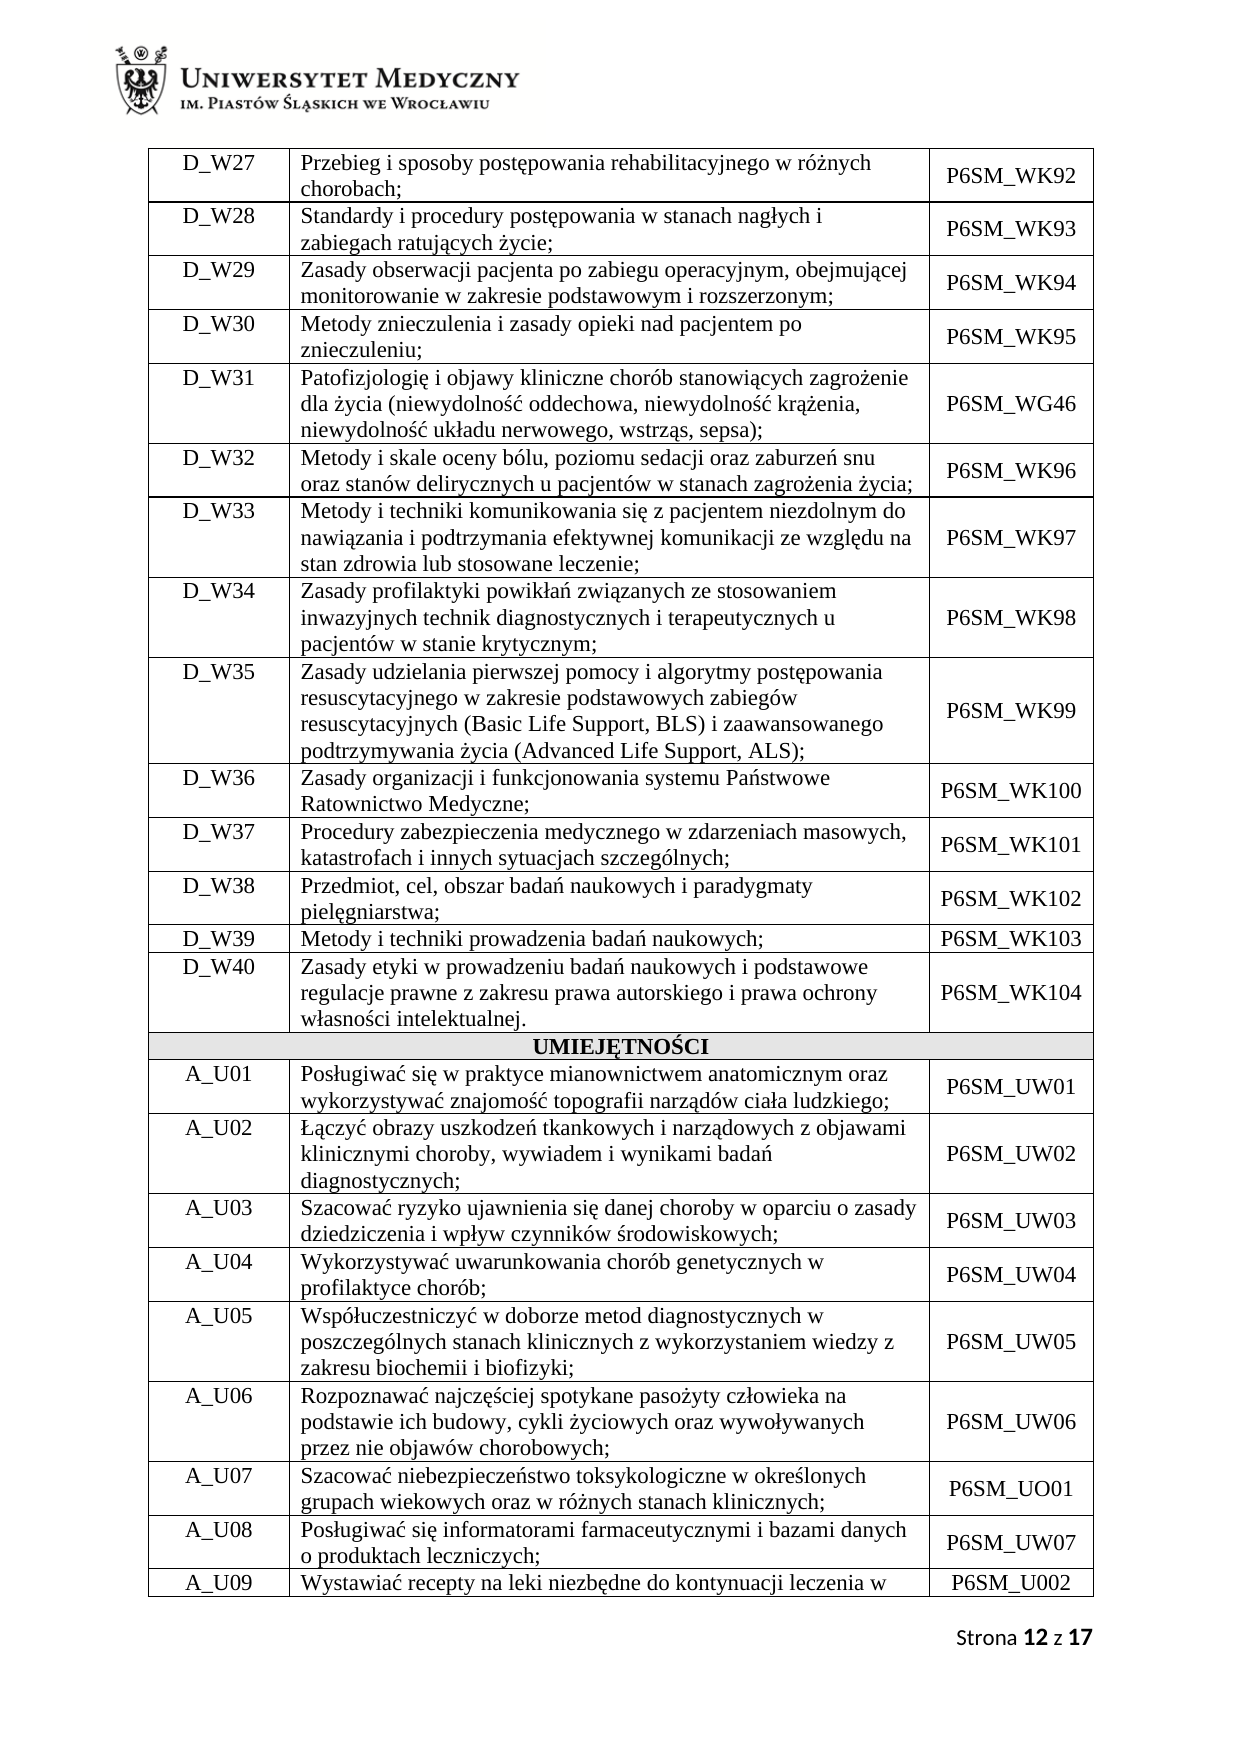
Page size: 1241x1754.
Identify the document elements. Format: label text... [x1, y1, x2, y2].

table_cell Przedmiot, cel, obszar badań naukowych i paradygmaty pielęgniarstwa; [290, 872, 929, 924]
table_cell P6SM_WK95 [930, 310, 1093, 363]
table_cell Posługiwać się w praktyce mianownictwem anatomicznym oraz wykorzystywać znajomość topografii narządów ciała ludzkiego; [290, 1060, 929, 1113]
table_cell Wystawiać recepty na leki niezbędne do kontynuacji leczenia w ramach realizacji zleceń lekarskich; [290, 1569, 929, 1596]
table_cell P6SM_UW07 [930, 1516, 1093, 1568]
table_cell P6SM_UW02 [930, 1114, 1093, 1193]
table_cell P6SM_UW05 [930, 1302, 1093, 1381]
table_cell Zasady obserwacji pacjenta po zabiegu operacyjnym, obejmującej monitorowanie w zakresie podstawowym i rozszerzonym; [290, 256, 929, 309]
table_cell D_W32 [149, 444, 289, 496]
table_cell Przebieg i sposoby postępowania rehabilitacyjnego w różnych chorobach; [290, 149, 929, 201]
table_cell Zasady etyki w prowadzeniu badań naukowych i podstawowe regulacje prawne z zakresu prawa autorskiego i prawa ochrony własności intelektualnej. [290, 953, 929, 1032]
table_cell P6SM_WK99 [930, 658, 1093, 763]
table_cell Standardy i procedury postępowania w stanach nagłych i zabiegach ratujących życie; [290, 203, 929, 255]
table_cell P6SM_UW03 [930, 1194, 1093, 1247]
table_cell Procedury zabezpieczenia medycznego w zdarzeniach masowych, katastrofach i innych sytuacjach szczególnych; [290, 818, 929, 871]
table_cell D_W28 [149, 203, 289, 255]
table_cell P6SM_U002 [930, 1569, 1093, 1596]
table_cell P6SM_WK103 [930, 925, 1093, 952]
picture [87, 18, 546, 142]
table_cell A_U08 [149, 1516, 289, 1568]
table_cell D_W34 [149, 578, 289, 657]
table_cell P6SM_WK104 [930, 953, 1093, 1032]
table_cell Rozpoznawać najczęściej spotykane pasożyty człowieka na podstawie ich budowy, cykli życiowych oraz wywoływanych przez nie objawów chorobowych; [290, 1382, 929, 1461]
table_cell A_U05 [149, 1302, 289, 1381]
table_cell P6SM_WK101 [930, 818, 1093, 871]
table_cell P6SM_WK94 [930, 256, 1093, 309]
table_cell P6SM_UW06 [930, 1382, 1093, 1461]
table_cell P6SM_WK100 [930, 764, 1093, 817]
table_cell P6SM_WK102 [930, 872, 1093, 924]
table_cell D_W35 [149, 658, 289, 763]
table_cell Patofizjologię i objawy kliniczne chorób stanowiących zagrożenie dla życia (niewydolność oddechowa, niewydolność krążenia, niewydolność układu nerwowego, wstrząs, sepsa); [290, 364, 929, 443]
table_cell Metody i techniki prowadzenia badań naukowych; [290, 925, 929, 952]
table_cell Zasady organizacji i funkcjonowania systemu Państwowe Ratownictwo Medyczne; [290, 764, 929, 817]
table_cell Metody i skale oceny bólu, poziomu sedacji oraz zaburzeń snu oraz stanów delirycznych u pacjentów w stanach zagrożenia życia; [290, 444, 929, 496]
table_cell Szacować niebezpieczeństwo toksykologiczne w określonych grupach wiekowych oraz w różnych stanach klinicznych; [290, 1462, 929, 1514]
table_cell Łączyć obrazy uszkodzeń tkankowych i narządowych z objawami klinicznymi choroby, wywiadem i wynikami badań diagnostycznych; [290, 1114, 929, 1193]
table_cell A_U07 [149, 1462, 289, 1514]
table_cell D_W31 [149, 364, 289, 443]
table_cell A_U02 [149, 1114, 289, 1193]
table_cell P6SM_WK98 [930, 578, 1093, 657]
table_cell UMIEJĘTNOŚCI [149, 1033, 1093, 1059]
table_cell Zasady profilaktyki powikłań związanych ze stosowaniem inwazyjnych technik diagnostycznych i terapeutycznych u pacjentów w stanie krytycznym; [290, 578, 929, 657]
table_cell A_U06 [149, 1382, 289, 1461]
table_cell A_U09 [149, 1569, 289, 1596]
table_cell D_W27 [149, 149, 289, 201]
table_cell Metody i techniki komunikowania się z pacjentem niezdolnym do nawiązania i podtrzymania efektywnej komunikacji ze względu na stan zdrowia lub stosowane leczenie; [290, 498, 929, 577]
table_cell Zasady udzielania pierwszej pomocy i algorytmy postępowania resuscytacyjnego w zakresie podstawowych zabiegów resuscytacyjnych (Basic Life Support, BLS) i zaawansowanego podtrzymywania życia (Advanced Life Support, ALS); [290, 658, 929, 763]
table_cell D_W39 [149, 925, 289, 952]
table_cell P6SM_WG46 [930, 364, 1093, 443]
table_cell Wykorzystywać uwarunkowania chorób genetycznych w profilaktyce chorób; [290, 1248, 929, 1301]
table_cell P6SM_WK97 [930, 498, 1093, 577]
table_cell D_W33 [149, 498, 289, 577]
table_cell Szacować ryzyko ujawnienia się danej choroby w oparciu o zasady dziedziczenia i wpływ czynników środowiskowych; [290, 1194, 929, 1247]
table_cell A_U03 [149, 1194, 289, 1247]
table_cell P6SM_WK92 [930, 149, 1093, 201]
table_cell P6SM_UW04 [930, 1248, 1093, 1301]
table_cell D_W40 [149, 953, 289, 1032]
table_cell Metody znieczulenia i zasady opieki nad pacjentem po znieczuleniu; [290, 310, 929, 363]
table_cell P6SM_UO01 [930, 1462, 1093, 1514]
table_cell P6SM_WK93 [930, 203, 1093, 255]
table_cell D_W29 [149, 256, 289, 309]
table_cell Współuczestniczyć w doborze metod diagnostycznych w poszczególnych stanach klinicznych z wykorzystaniem wiedzy z zakresu biochemii i biofizyki; [290, 1302, 929, 1381]
table_cell D_W36 [149, 764, 289, 817]
table_cell Posługiwać się informatorami farmaceutycznymi i bazami danych o produktach leczniczych; [290, 1516, 929, 1568]
table_cell D_W37 [149, 818, 289, 871]
table_cell P6SM_UW01 [930, 1060, 1093, 1113]
table_cell P6SM_WK96 [930, 444, 1093, 496]
table_cell A_U04 [149, 1248, 289, 1301]
table_cell D_W30 [149, 310, 289, 363]
table_cell A_U01 [149, 1060, 289, 1113]
table_cell D_W38 [149, 872, 289, 924]
